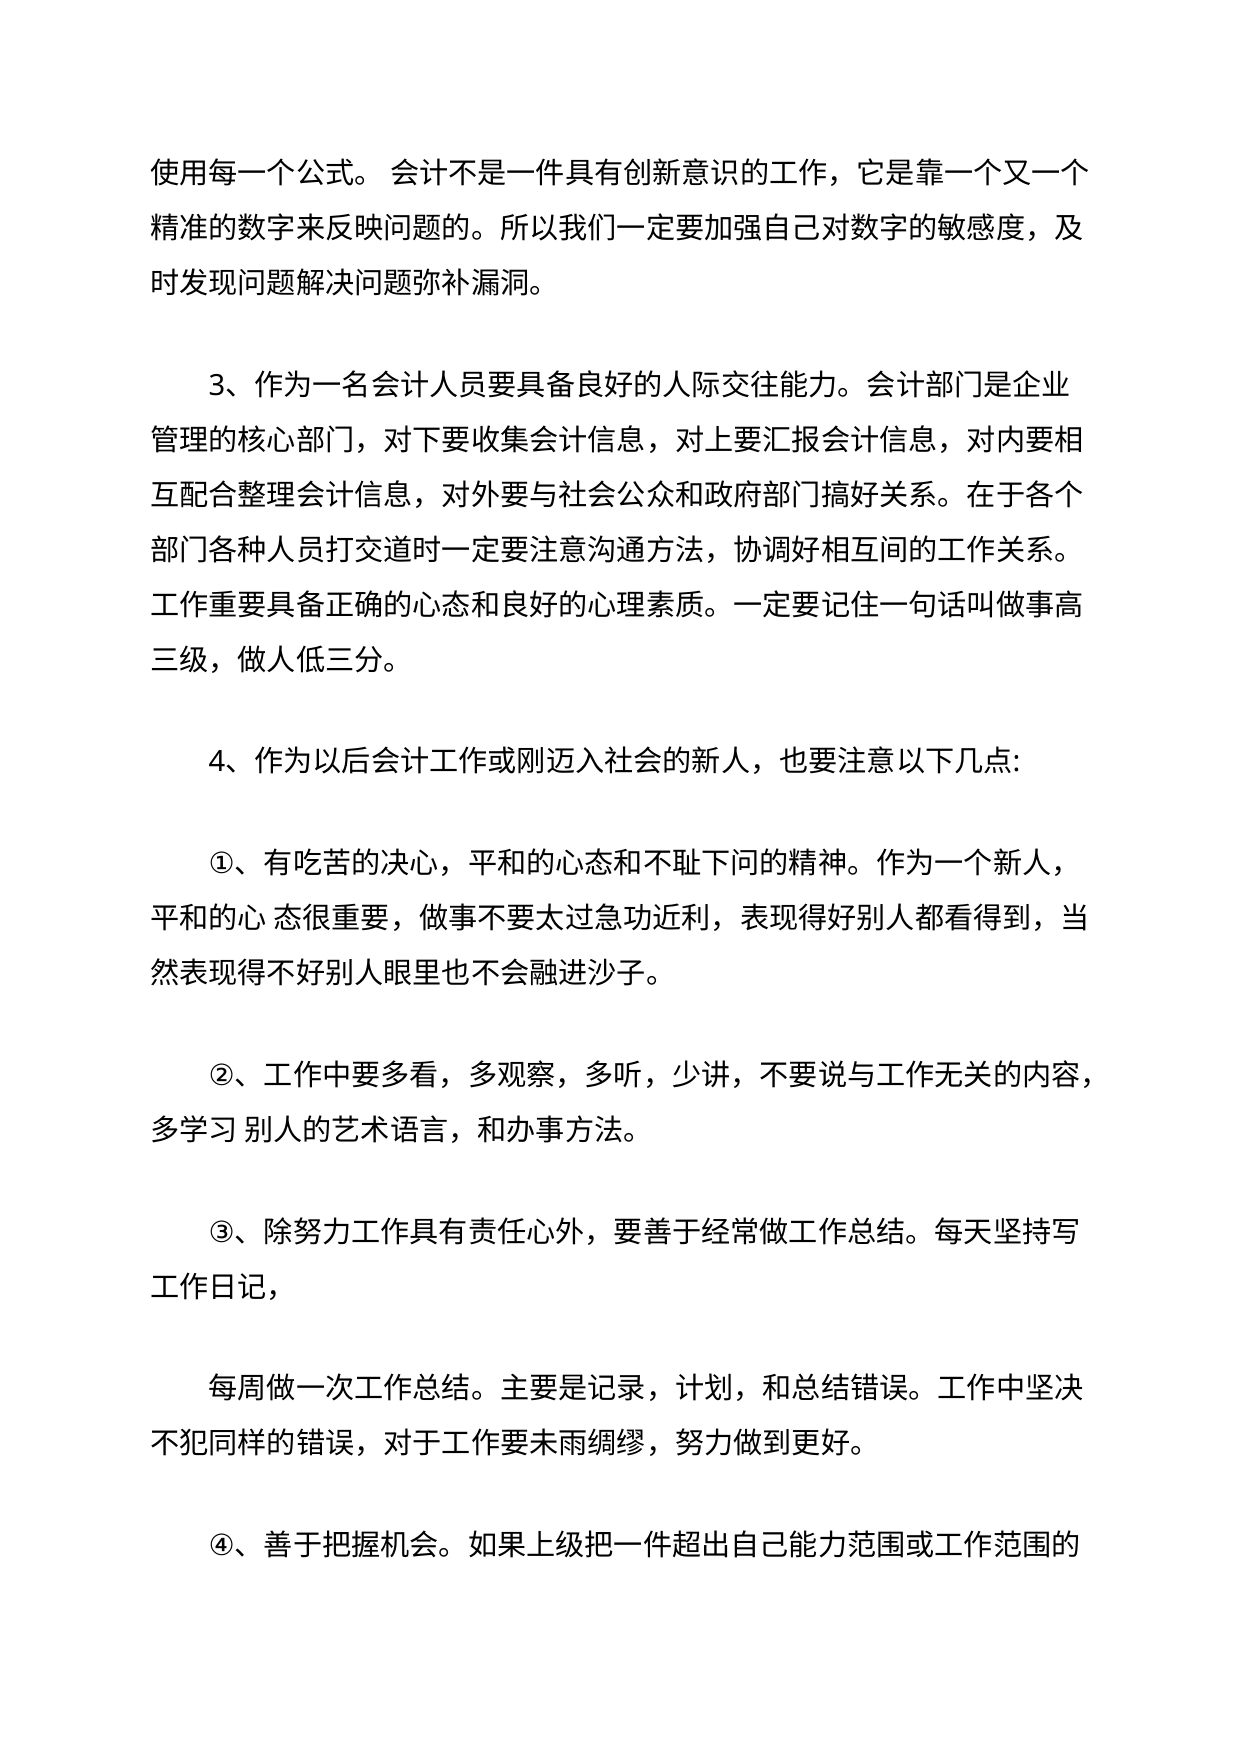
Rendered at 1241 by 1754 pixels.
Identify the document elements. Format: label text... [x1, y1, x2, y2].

text ②、工作中要多看，多观察，多听，少讲，不要说与工作无关的内容，多学习 别人的艺术语言，和办事方法。 [150, 1052, 1090, 1149]
text 每周做一次工作总结。主要是记录，计划，和总结错误。工作中坚决不犯同样的错误，对于工作要未雨绸缪，努力做到更好。 [150, 1365, 1090, 1462]
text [150, 1522, 1090, 1564]
text ①、有吃苦的决心，平和的心态和不耻下问的精神。作为一个新人，平和的心 态很重要，做事不要太过急功近利，表现得好别人都看得到，当然表现得不好别人眼里也不会融进沙子。 [150, 840, 1090, 992]
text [150, 150, 1090, 302]
text 4、作为以后会计工作或刚迈入社会的新人，也要注意以下几点: [150, 738, 1090, 780]
text ③、除努力工作具有责任心外，要善于经常做工作总结。每天坚持写工作日记， [150, 1208, 1090, 1306]
text 3、作为一名会计人员要具备良好的人际交往能力。会计部门是企业管理的核心部门，对下要收集会计信息，对上要汇报会计信息，对内要相互配合整理会计信息，对外要与社会公众和政府部门搞好关系。在于各个部门各种人员打交道时一定要注意沟通方法，协调好相互间的工作关系。工作重要具备正确的心态和良好的心理素质。一定要记住一句话叫做事高三级，做人低三分。 [150, 362, 1090, 678]
